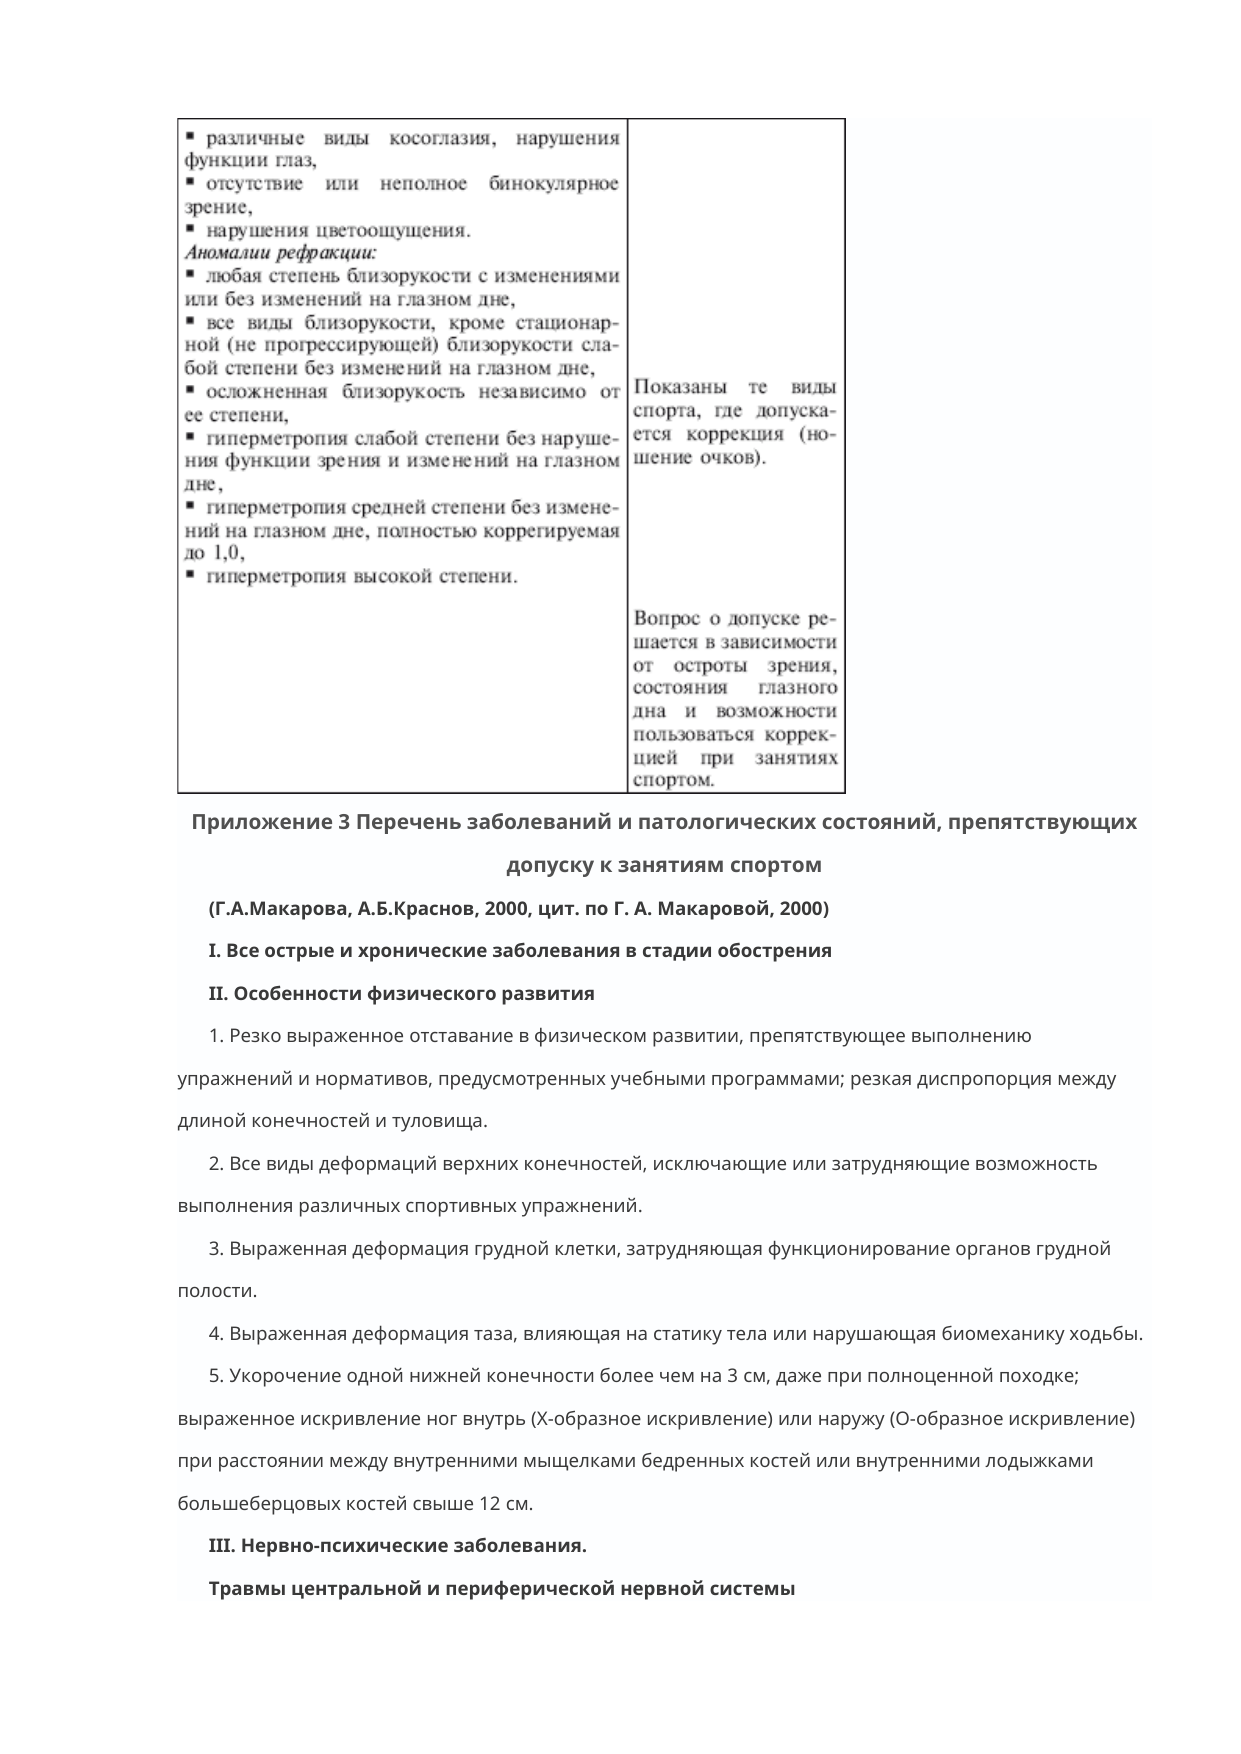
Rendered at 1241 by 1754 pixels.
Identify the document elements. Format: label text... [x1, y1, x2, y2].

text 5. Укорочение одной нижней конечности более чем на 3 см, даже при полноценной походке; выраженное искривление ног внутрь (Х-образное искривление) или наружу (О-образное искривление) при расстоянии между внутренними мыщелками бедренных костей или внутренними лодыжками большеберцовых костей свыше 12 см. [177, 1346, 1152, 1516]
text III. Нервно-психические заболевания. [177, 1516, 1152, 1558]
text 2. Все виды деформаций верхних конечностей, исключающие или затрудняющие возможность выполнения различных спортивных упражнений. [177, 1133, 1152, 1218]
text II. Особенности физического развития [177, 963, 1152, 1006]
text Приложение 3 Перечень заболеваний и патологических состояний, препятствующих допуску к занятиям спортом [177, 793, 1152, 878]
text Травмы центральной и периферической нервной системы [177, 1558, 1152, 1601]
text 1. Резко выраженное отставание в физическом развитии, препятствующее выполнению упражнений и нормативов, предусмотренных учебными программами; резкая диспропорция между длиной конечностей и туловища. [177, 1006, 1152, 1133]
text 3. Выраженная деформация грудной клетки, затрудняющая функционирование органов грудной полости. [177, 1218, 1152, 1303]
text I. Все острые и хронические заболевания в стадии обострения [177, 921, 1152, 963]
picture [177, 118, 846, 794]
text (Г.А.Макарова, А.Б.Краснов, 2000, цит. по Г. А. Макаровой, 2000) [177, 878, 1152, 921]
text 4. Выраженная деформация таза, влияющая на статику тела или нарушающая биомеханику ходьбы. [177, 1303, 1152, 1346]
